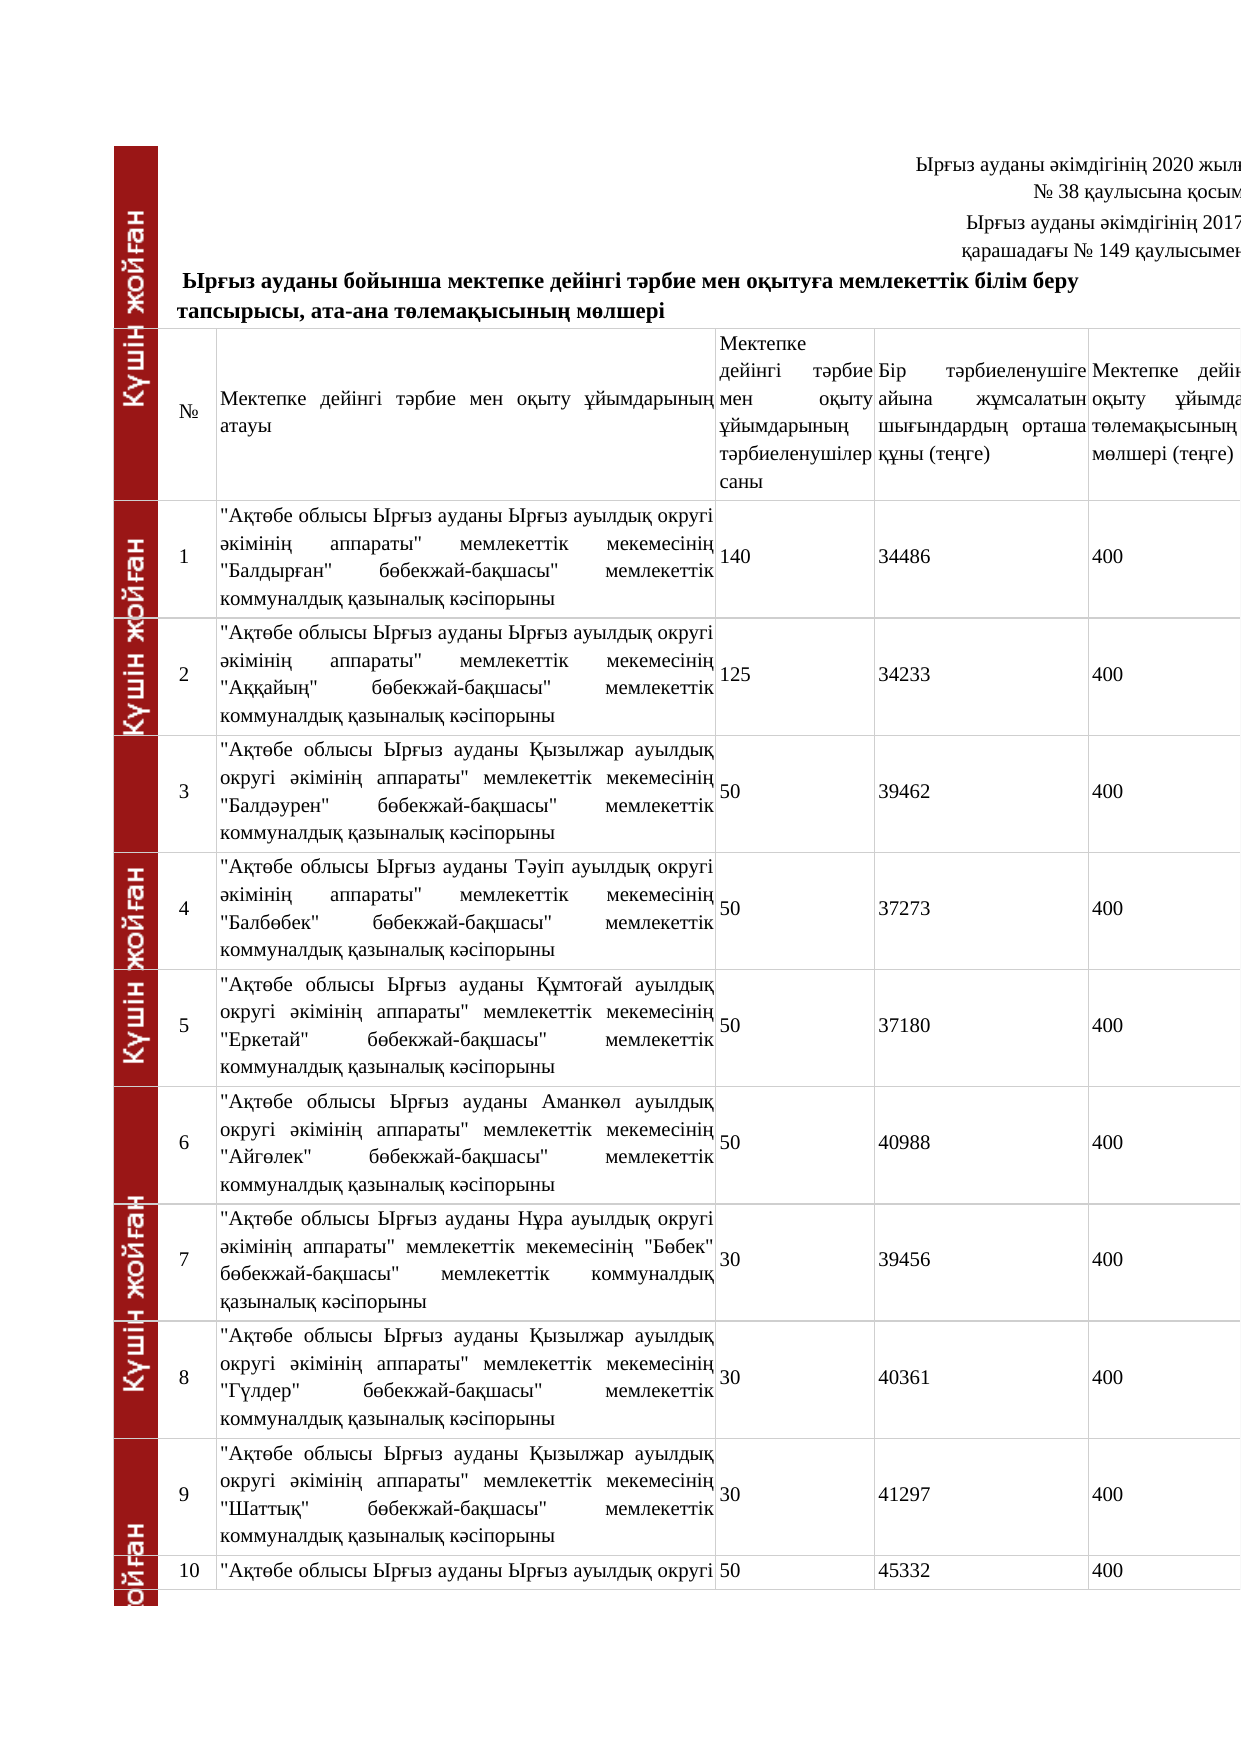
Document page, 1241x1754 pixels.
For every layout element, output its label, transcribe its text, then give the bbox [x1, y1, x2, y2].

table_cell 3 [114, 736, 216, 852]
table_cell 50 [716, 1556, 874, 1589]
table_cell 34486 [875, 501, 1088, 617]
table_header № [114, 329, 216, 500]
table_header Мектепке дейінгі тәрбие мен оқыту ұйымдарының атауы [217, 329, 715, 500]
table_cell 37180 [875, 970, 1088, 1086]
table_cell 30 [716, 1439, 874, 1555]
table_cell Ырғыз ауданы әкімдігінің 2017 жылғы 13 қарашадағы № 149 қаулысымен бекітілген [912, 209, 1240, 267]
table_cell 400 [1089, 619, 1240, 734]
table_cell 400 [1089, 853, 1240, 969]
table_cell 34233 [875, 619, 1088, 734]
table_cell 400 [1089, 1439, 1240, 1555]
table_cell 41297 [875, 1439, 1088, 1555]
table_cell 400 [1089, 1322, 1240, 1438]
table_header [101, 150, 912, 209]
table_header Мектепке дейінгі тәрбие мен оқыту ұйымдарында ата-ана төлемақысының бір күнгі мөлшері (теңге) [1089, 329, 1240, 500]
table_cell 39462 [875, 736, 1088, 852]
picture [114, 1590, 158, 1606]
table_cell 50 [716, 853, 874, 969]
table_cell 40988 [875, 1087, 1088, 1203]
table_cell 9 [114, 1439, 216, 1555]
table_cell 400 [1089, 1087, 1240, 1203]
table_cell "Ақтөбе облысы Ырғыз ауданы Нұра ауылдық округі әкімінің аппараты" мемлекеттік мекемесінің "Бөбек" бөбекжай-бақшасы" мемлекеттік коммуналдық қазыналық кәсіпорыны [217, 1205, 715, 1320]
table_header Бір тәрбиеленушіге айына жұмсалатын шығындардың орташа құны (теңге) [875, 329, 1088, 500]
table_cell 30 [716, 1205, 874, 1320]
table_cell 400 [1089, 1556, 1240, 1589]
table_cell 5 [114, 970, 216, 1086]
table_cell "Ақтөбе облысы Ырғыз ауданы Тәуіп ауылдық округі әкімінің аппараты" мемлекеттік мекемесінің "Балбөбек" бөбекжай-бақшасы" мемлекеттік коммуналдық қазыналық кәсіпорыны [217, 853, 715, 969]
table_cell 50 [716, 736, 874, 852]
table_cell "Ақтөбе облысы Ырғыз ауданы Қызылжар ауылдық округі әкімінің аппараты" мемлекеттік мекемесінің "Гүлдер" бөбекжай-бақшасы" мемлекеттік коммуналдық қазыналық кәсіпорыны [217, 1322, 715, 1438]
table_cell 1 [114, 501, 216, 617]
table_cell 7 [114, 1205, 216, 1320]
table_cell "Ақтөбе облысы Ырғыз ауданы Ырғыз ауылдық округі әкімінің аппараты" мемлекеттік мекемесінің "Аққайың" бөбекжай-бақшасы" мемлекеттік коммуналдық қазыналық кәсіпорыны [217, 619, 715, 734]
table_cell 6 [114, 1087, 216, 1203]
table_cell 2 [114, 619, 216, 734]
table_cell "Ақтөбе облысы Ырғыз ауданы Ырғыз ауылдық округі әкімінің аппараты" мемлекеттік мекемесінің "Балдырған" бөбекжай-бақшасы" мемлекеттік коммуналдық қазыналық кәсіпорыны [217, 501, 715, 617]
table_cell 37273 [875, 853, 1088, 969]
table_cell 400 [1089, 736, 1240, 852]
table_header Ырғыз ауданы әкімдігінің 2020 жылғы 5 наурыздағы № 38 қаулысына қосымша [912, 150, 1240, 209]
table_cell 30 [716, 1322, 874, 1438]
text Ырғыз ауданы бойынша мектепке дейінгі тәрбие мен оқытуға мемлекеттік білім беру тапсырысы, ата-ана төлемақысының мөлшері [112, 267, 1128, 324]
table_cell 50 [716, 1087, 874, 1203]
table_cell 140 [716, 501, 874, 617]
table_cell 125 [716, 619, 874, 734]
table_cell 50 [716, 970, 874, 1086]
table_cell "Ақтөбе облысы Ырғыз ауданы Қызылжар ауылдық округі әкімінің аппараты" мемлекеттік мекемесінің "Шаттық" бөбекжай-бақшасы" мемлекеттік коммуналдық қазыналық кәсіпорыны [217, 1439, 715, 1555]
table_cell [101, 209, 912, 267]
picture [114, 146, 158, 150]
table_cell 39456 [875, 1205, 1088, 1320]
table_cell "Ақтөбе облысы Ырғыз ауданы Қызылжар ауылдық округі әкімінің аппараты" мемлекеттік мекемесінің "Балдәурен" бөбекжай-бақшасы" мемлекеттік коммуналдық қазыналық кәсіпорыны [217, 736, 715, 852]
table_cell 400 [1089, 1205, 1240, 1320]
table_cell 40361 [875, 1322, 1088, 1438]
table_cell "Ақтөбе облысы Ырғыз ауданы Аманкөл ауылдық округі әкімінің аппараты" мемлекеттік мекемесінің "Айгөлек" бөбекжай-бақшасы" мемлекеттік коммуналдық қазыналық кәсіпорыны [217, 1087, 715, 1203]
table_cell 45332 [875, 1556, 1088, 1589]
table_cell 400 [1089, 501, 1240, 617]
picture [114, 324, 158, 328]
table_cell 400 [1089, 970, 1240, 1086]
table_cell 4 [114, 853, 216, 969]
table_cell 10 [114, 1556, 216, 1589]
table_header Мектепке дейінгі тәрбие мен оқыту ұйымдарының тәрбиеленушілер саны [716, 329, 874, 500]
table_cell 8 [114, 1322, 216, 1438]
table_cell "Ақтөбе облысы Ырғыз ауданы Құмтоғай ауылдық округі әкімінің аппараты" мемлекеттік мекемесінің "Еркетай" бөбекжай-бақшасы" мемлекеттік коммуналдық қазыналық кәсіпорыны [217, 970, 715, 1086]
